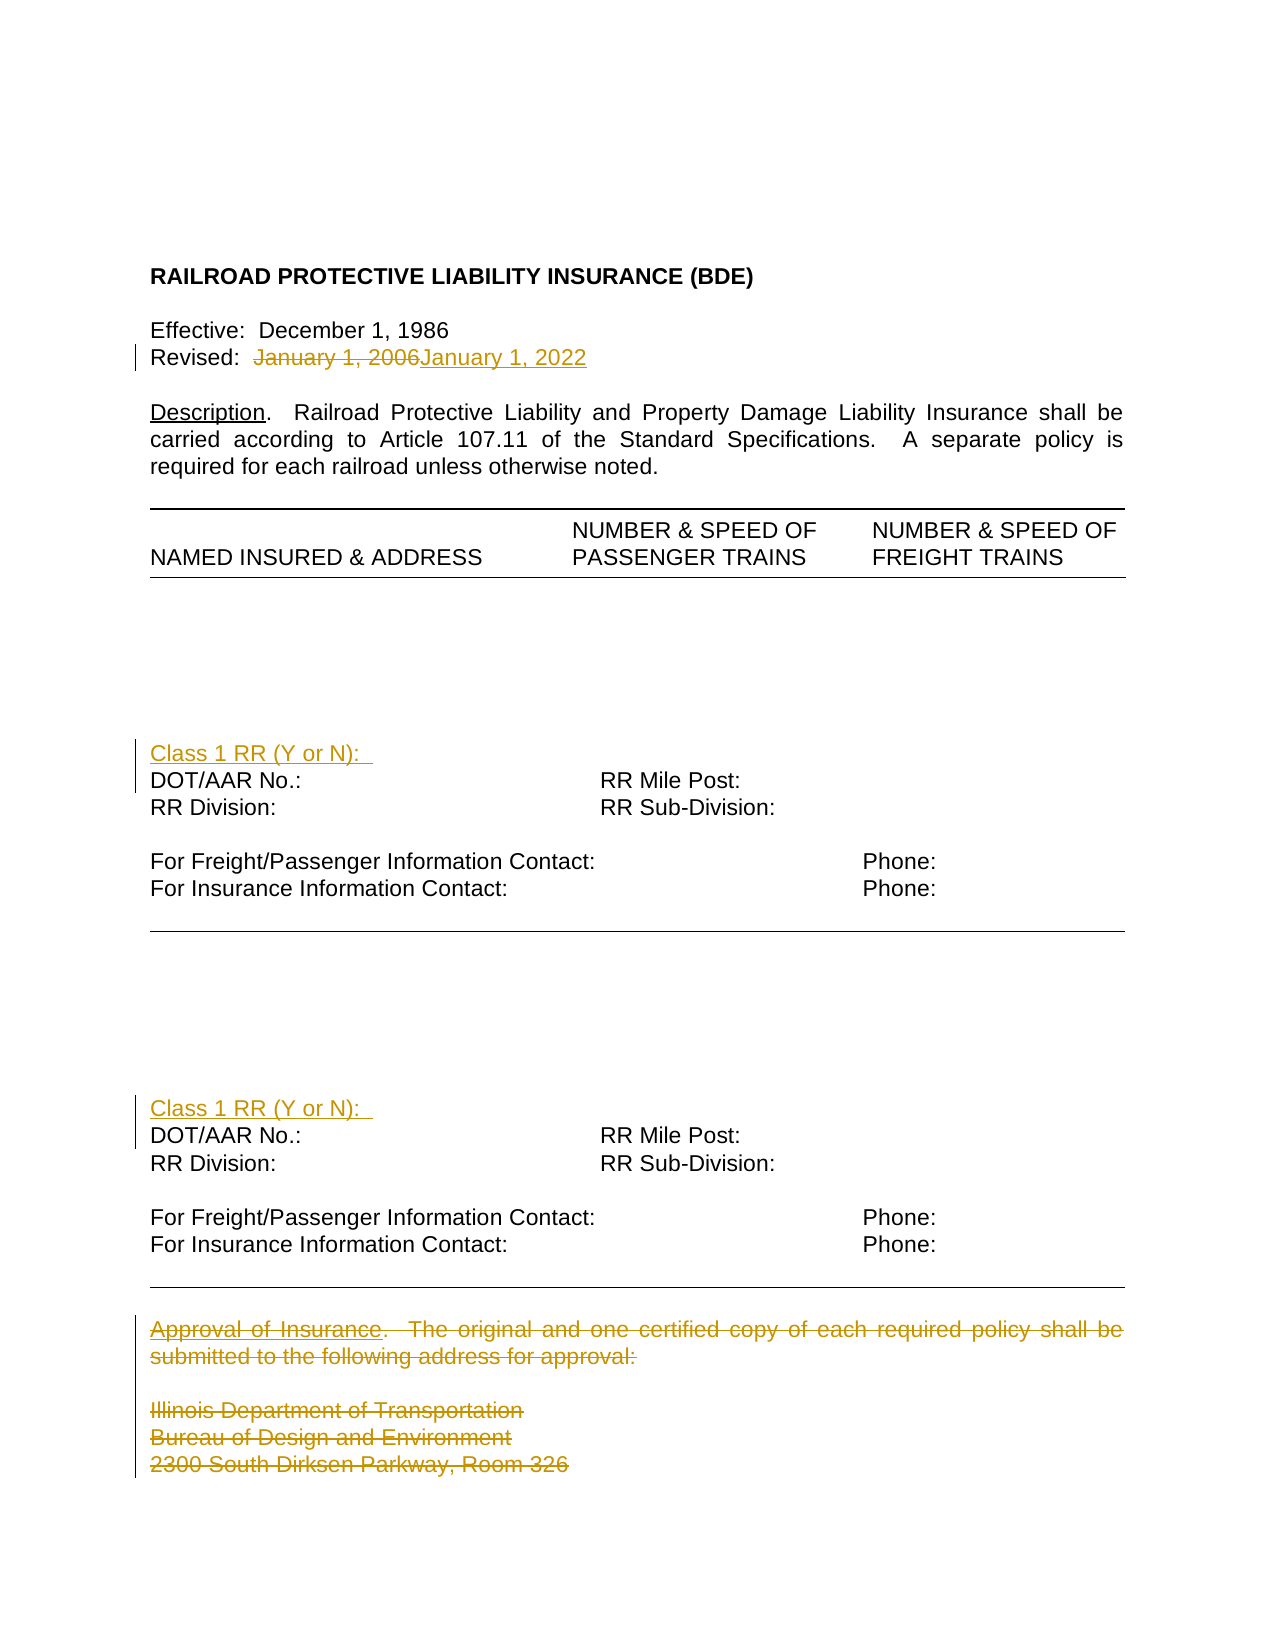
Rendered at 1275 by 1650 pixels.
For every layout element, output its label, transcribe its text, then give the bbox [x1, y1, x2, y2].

text For Insurance Information Contact: Phone: [150, 874, 1125, 902]
text NAMED INSURED & ADDRESS PASSENGER TRAINS FREIGHT TRAINS [150, 543, 1125, 570]
text NUMBER & SPEED OF NUMBER & SPEED OF [150, 516, 1125, 543]
text Description. Railroad Protective Liability and Property Damage Liability Insurance shall be carried according to Article 107.11 of the Standard Specifications. A separate policy is required for each railroad unless otherwise noted. [150, 398, 1125, 479]
text RR Division: RR Sub-Division: [150, 1149, 1125, 1176]
text Revised: [150, 344, 1125, 371]
text For Freight/Passenger Information Contact: Phone: [150, 847, 1125, 874]
subtitle RAILROAD PROTECTIVE LIABILITY INSURANCE (BDE) [150, 262, 1125, 289]
text For Insurance Information Contact: Phone: [150, 1230, 1125, 1257]
text Effective: December 1, 1986 [150, 317, 1125, 344]
text RR Division: RR Sub-Division: [150, 793, 1125, 820]
text DOT/AAR No.: RR Mile Post: [150, 1122, 1125, 1149]
text For Freight/Passenger Information Contact: Phone: [150, 1203, 1125, 1230]
text DOT/AAR No.: RR Mile Post: [150, 766, 1125, 793]
